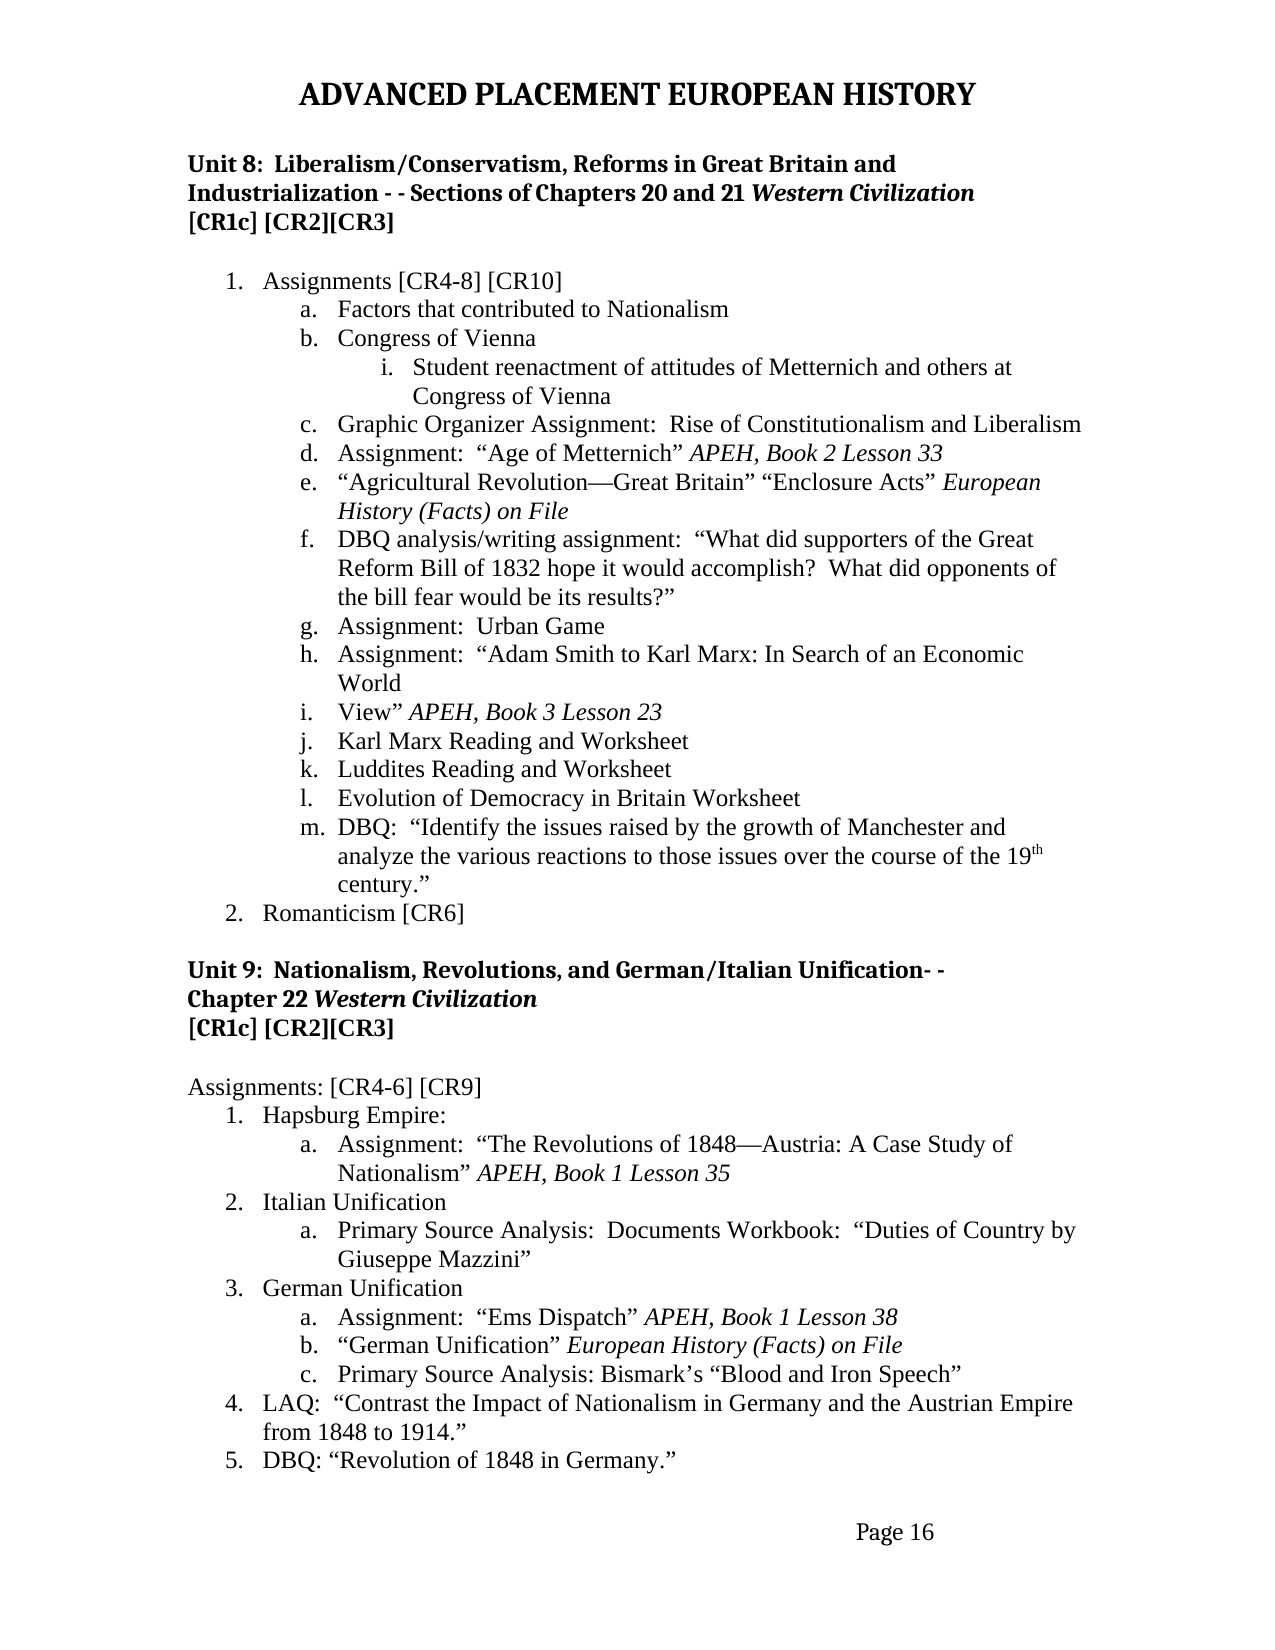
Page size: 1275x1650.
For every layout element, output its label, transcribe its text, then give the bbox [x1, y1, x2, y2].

list “Agricultural Revolution—Great Britain” “Enclosure Acts” European History (Facts) on File [300, 467, 1087, 524]
list Congress of Vienna [300, 323, 1087, 352]
list Italian Unification [225, 1187, 1087, 1215]
list Assignment: “The Revolutions of 1848—Austria: A Case Study of Nationalism” APEH, Book 1 Lesson 35 [300, 1129, 1087, 1187]
list Karl Marx Reading and Worksheet [300, 726, 1087, 754]
list View” APEH, Book 3 Lesson 23 [300, 697, 1087, 726]
list Primary Source Analysis: Bismark’s “Blood and Iron Speech” [300, 1359, 1087, 1388]
list Assignment: Urban Game [300, 611, 1087, 639]
text [CR1c] [CR2][CR3] [187, 1013, 1087, 1043]
text Assignments: [CR4-6] [CR9] [187, 1072, 1087, 1100]
list Primary Source Analysis: Documents Workbook: “Duties of Country by Giuseppe Mazzini” [300, 1215, 1087, 1273]
list Student reenactment of attitudes of Metternich and others at Congress of Vienna [394, 352, 1087, 409]
list Assignments [CR4-8] [CR10] [225, 266, 1087, 294]
list Assignment: “Adam Smith to Karl Marx: In Search of an Economic World [300, 639, 1087, 697]
list Factors that contributed to Nationalism [300, 294, 1087, 323]
list Assignment: “Ems Dispatch” APEH, Book 1 Lesson 38 [300, 1302, 1087, 1330]
list LAQ: “Contrast the Impact of Nationalism in Germany and the Austrian Empire from 1848 to 1914.” [225, 1388, 1087, 1445]
list Assignment: “Age of Metternich” APEH, Book 2 Lesson 33 [300, 438, 1087, 467]
list Luddites Reading and Worksheet [300, 754, 1087, 783]
list Evolution of Democracy in Britain Worksheet [300, 783, 1087, 812]
list Graphic Organizer Assignment: Rise of Constitutionalism and Liberalism [300, 409, 1087, 438]
list “German Unification” European History (Facts) on File [300, 1330, 1087, 1359]
text Unit 9: Nationalism, Revolutions, and German/Italian Unification- - Chapter 22 Western Civilization [187, 956, 1087, 1013]
list German Unification [225, 1273, 1087, 1302]
list DBQ: “Identify the issues raised by the growth of Manchester and analyze the various reactions to those issues over the course of the 19th century.” [300, 812, 1087, 898]
list DBQ: “Revolution of 1848 in Germany.” [225, 1445, 1087, 1474]
text Unit 8: Liberalism/Conservatism, Reforms in Great Britain and Industrialization - - Sections of Chapters 20 and 21 Western Civilization [187, 150, 1087, 207]
text [CR1c] [CR2][CR3] [187, 207, 1087, 237]
list DBQ analysis/writing assignment: “What did supporters of the Great Reform Bill of 1832 hope it would accomplish? What did opponents of the bill fear would be its results?” [300, 524, 1087, 611]
list Romanticism [CR6] [225, 898, 1087, 927]
list Hapsburg Empire: [225, 1100, 1087, 1129]
